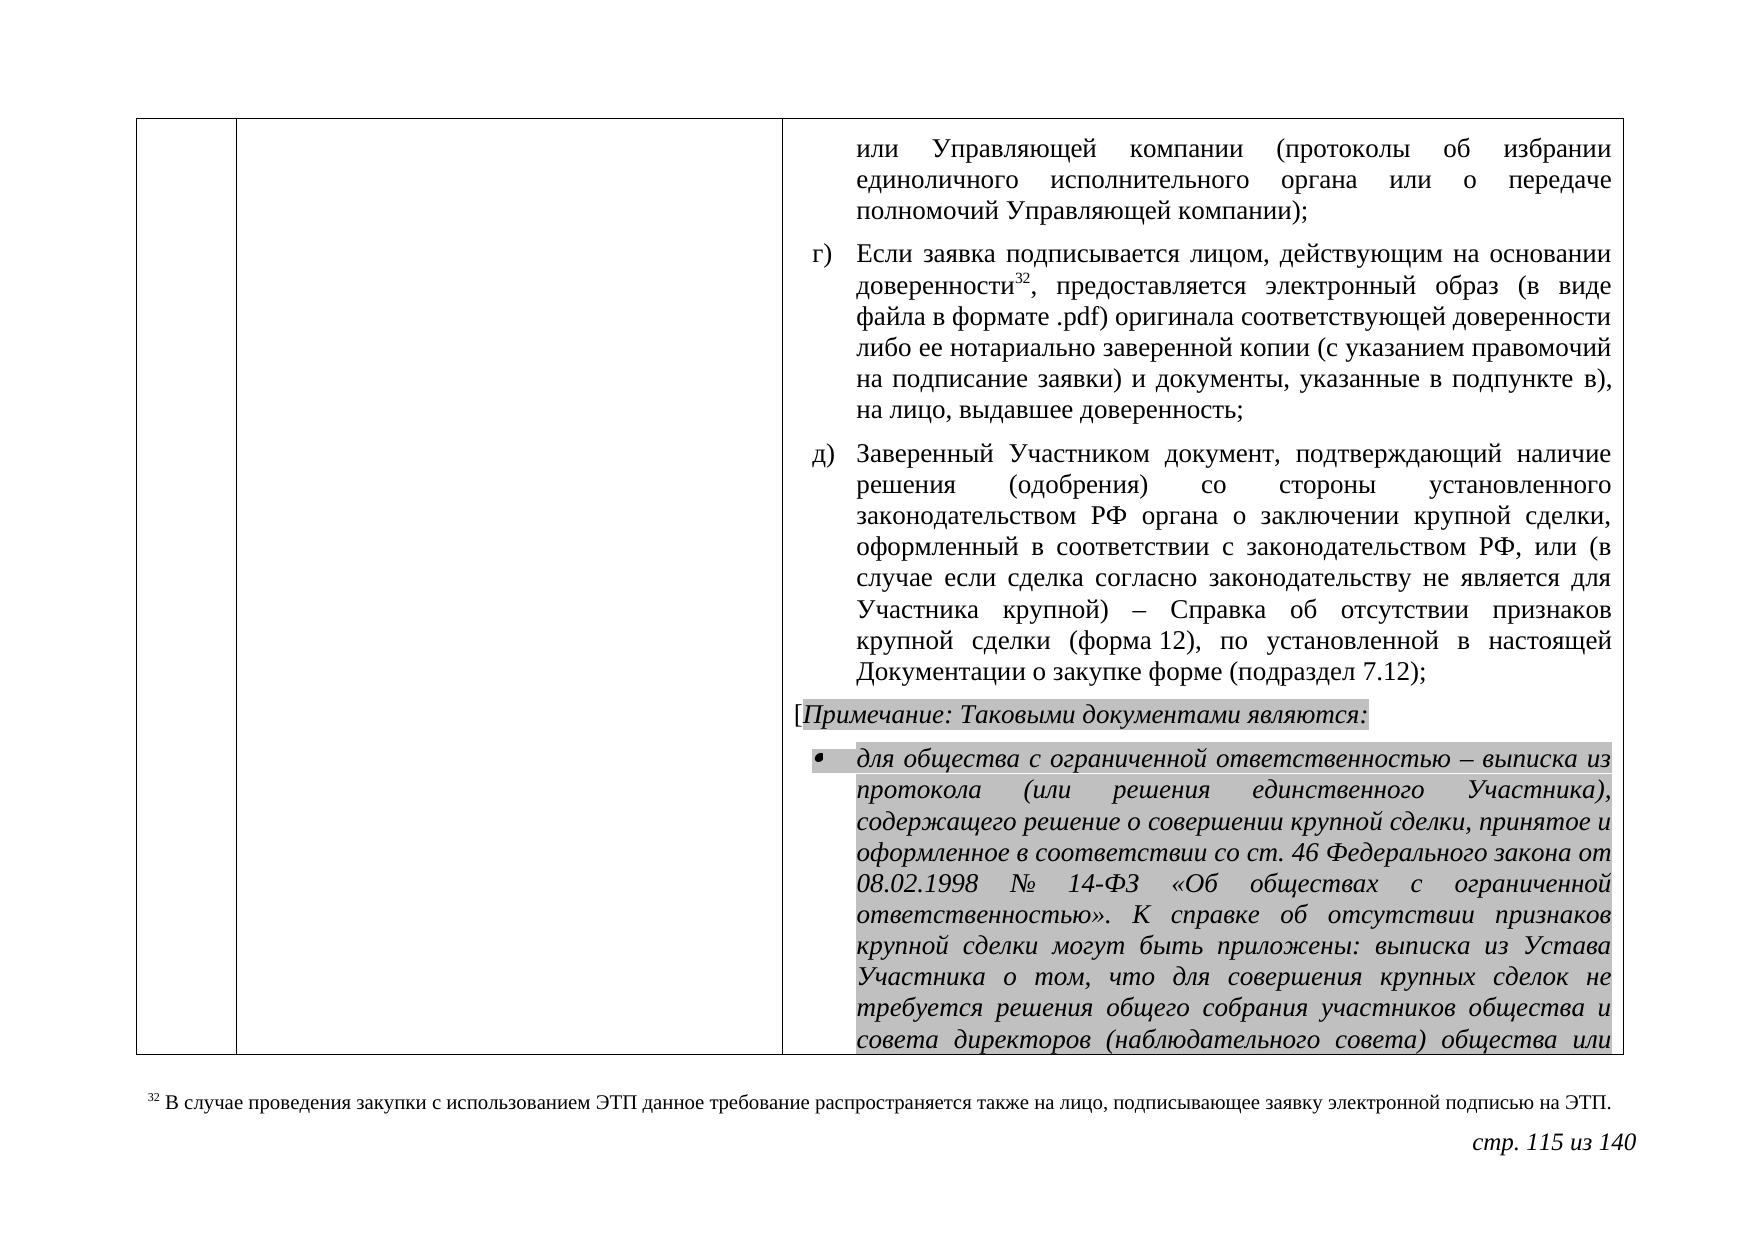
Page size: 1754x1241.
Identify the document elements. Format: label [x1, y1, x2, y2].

table_cell [783, 119, 1623, 1054]
table_cell [237, 119, 782, 1054]
table_cell [137, 119, 236, 1054]
